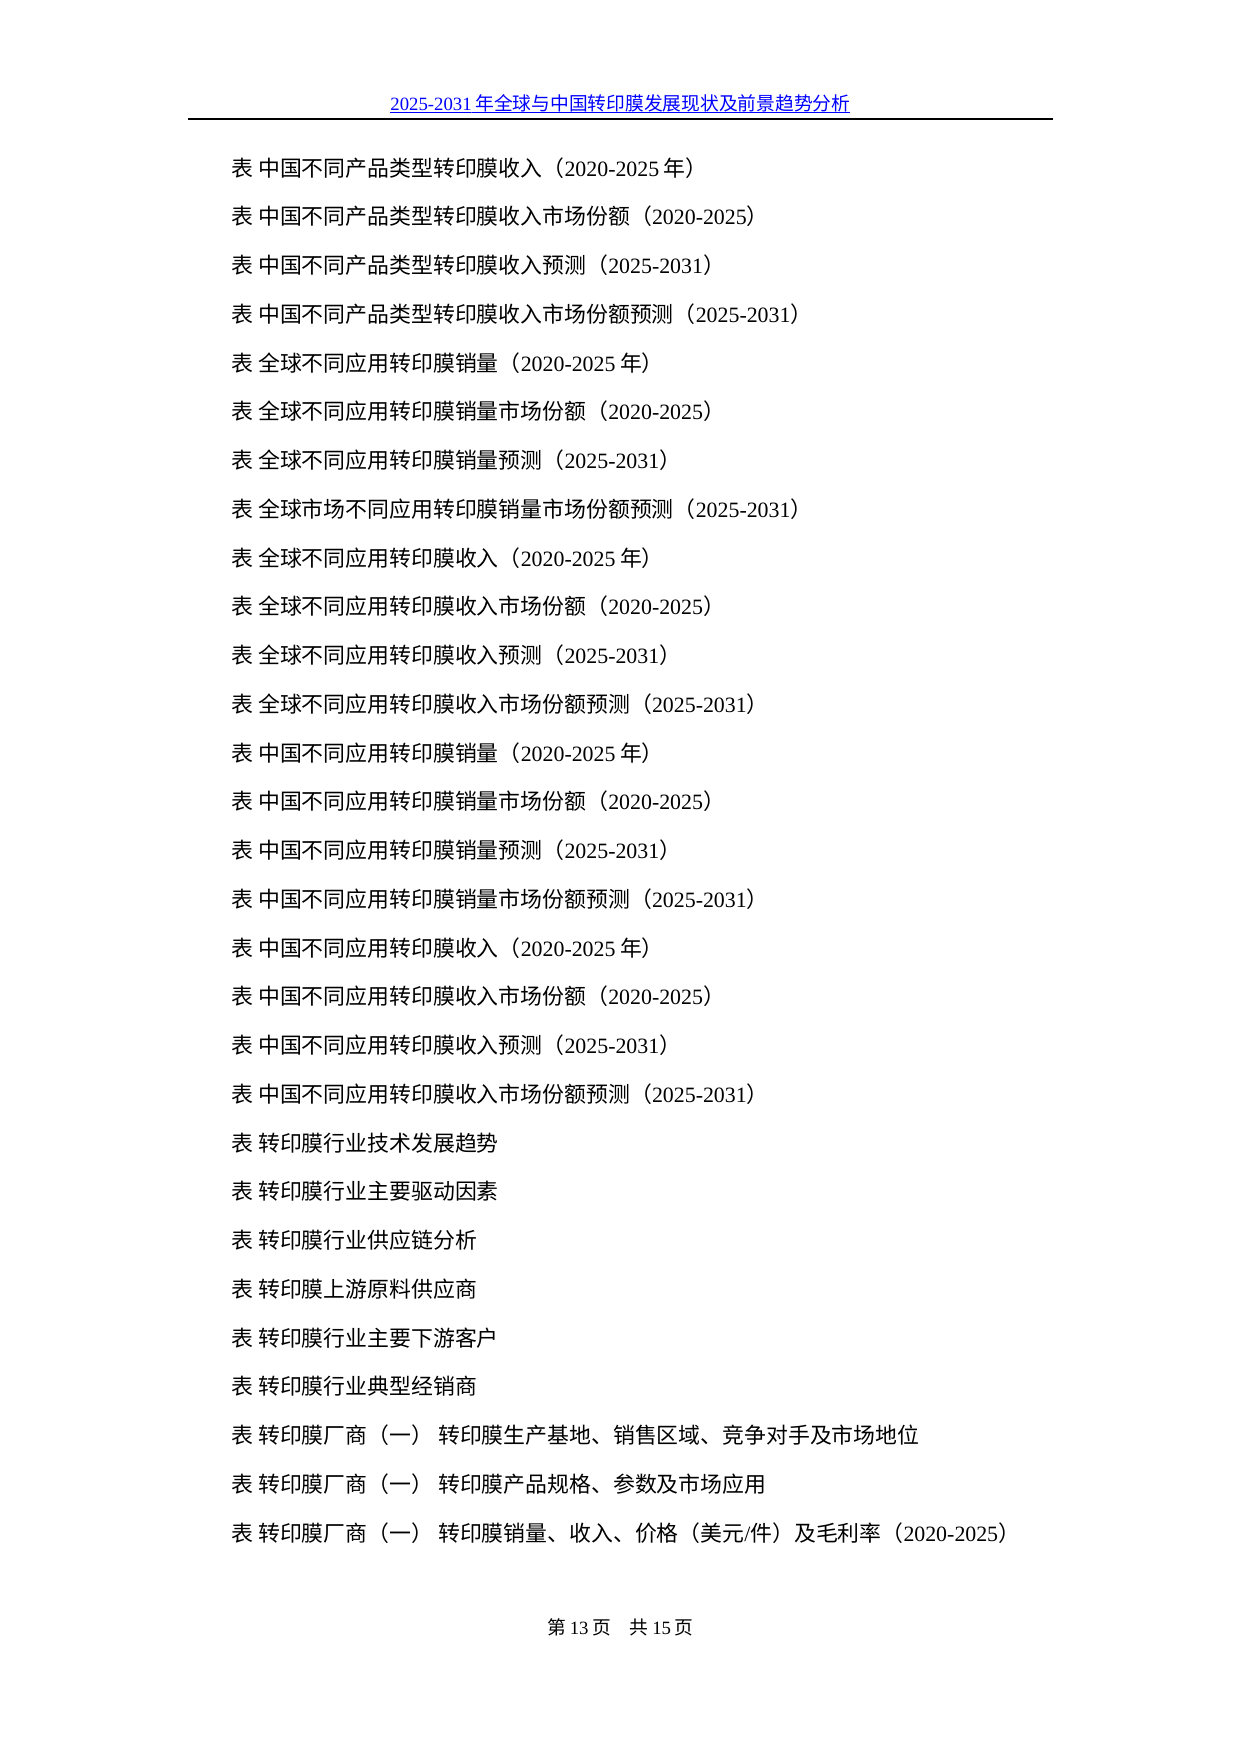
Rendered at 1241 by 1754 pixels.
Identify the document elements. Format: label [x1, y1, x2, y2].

text [187, 150, 1053, 1548]
